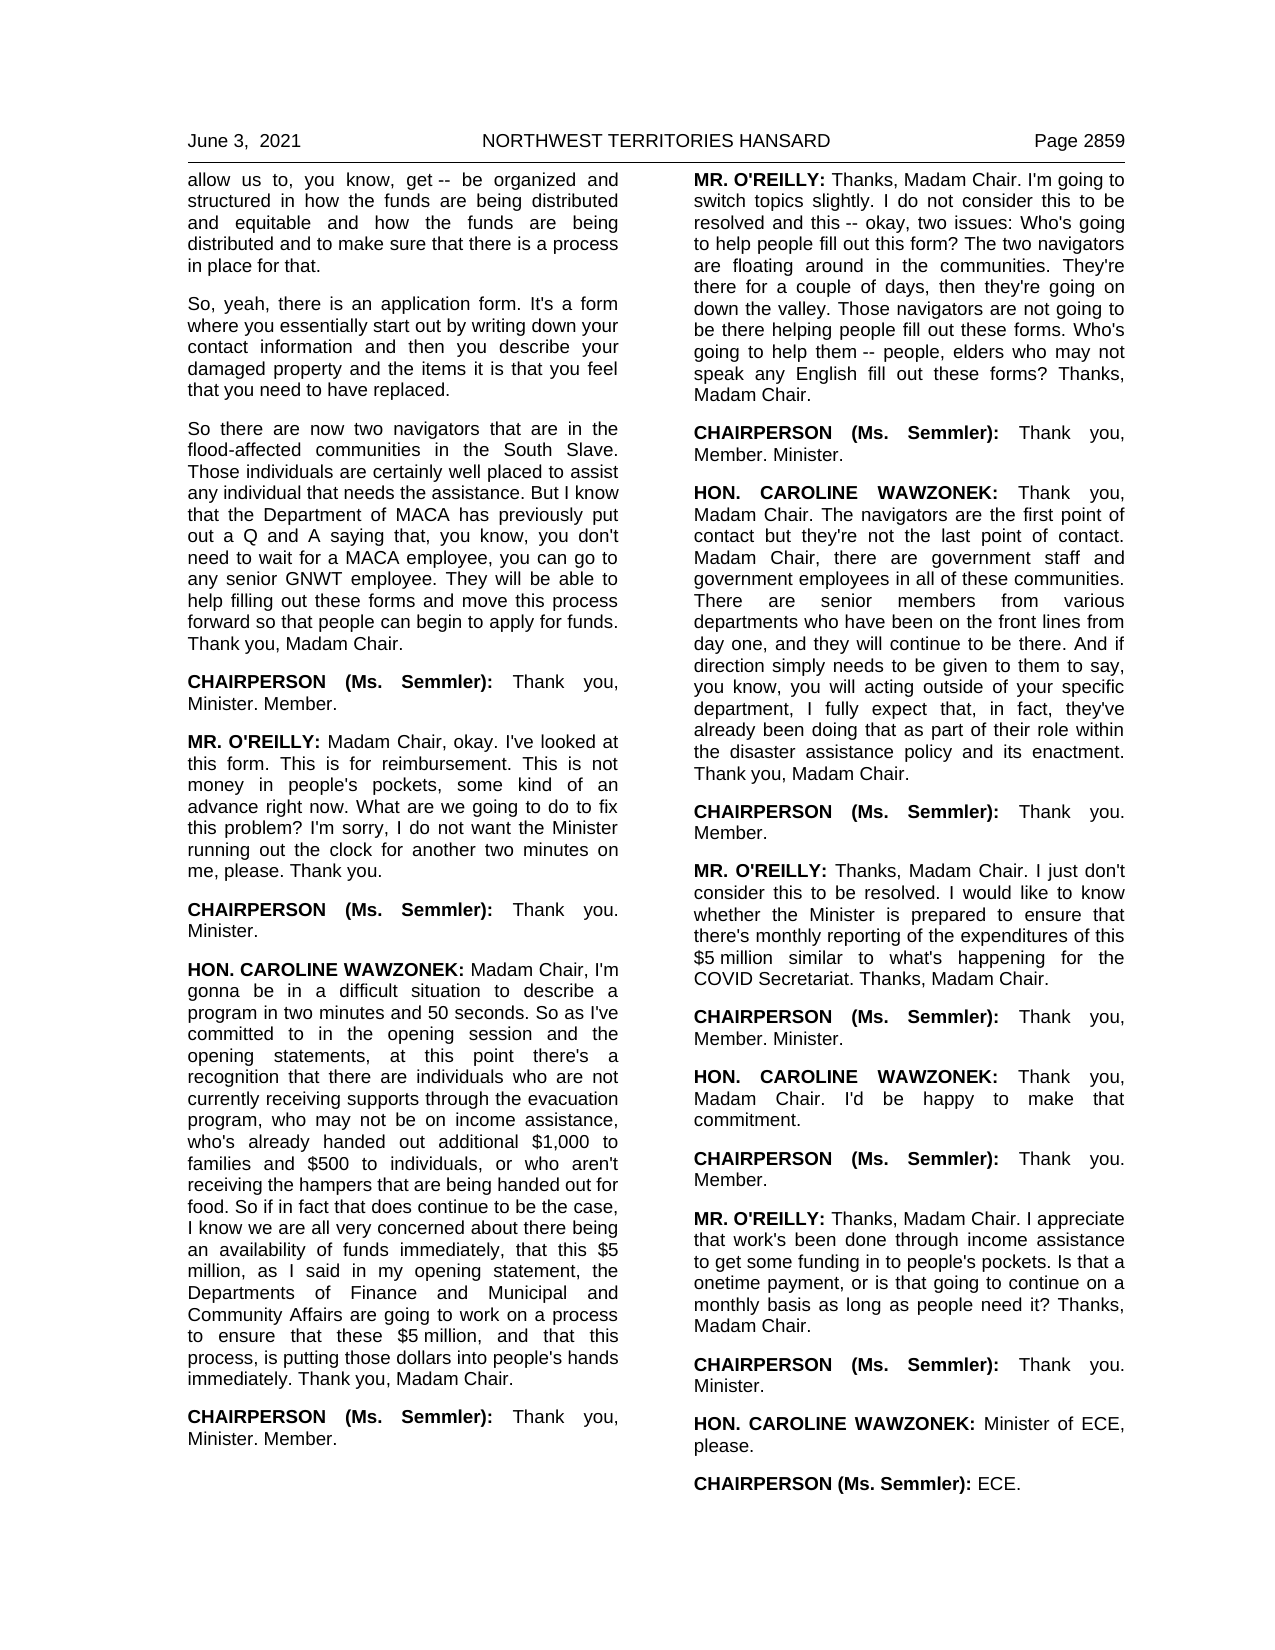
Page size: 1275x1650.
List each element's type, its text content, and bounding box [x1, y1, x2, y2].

text MR. O'REILLY: Thanks, Madam Chair. I'm going to switch topics slightly. I do not consider this to be resolved and this -- okay, two issues: Who's going to help people fill out this form? The two navigators are floating around in the communities. They're there for a couple of days, then they're going on down the valley. Those navigators are not going to be there helping people fill out these forms. Who's going to help them -- people, elders who may not speak any English fill out these forms? Thanks, Madam Chair. [694, 168, 1125, 406]
text HON. CAROLINE WAWZONEK: Madam Chair, I'm gonna be in a difficult situation to describe a program in two minutes and 50 seconds. So as I've committed to in the opening session and the opening statements, at this point there's a recognition that there are individuals who are not currently receiving supports through the evacuation program, who may not be on income assistance, who's already handed out additional $1,000 to families and $500 to individuals, or who aren't receiving the hampers that are being handed out for food. So if in fact that does continue to be the case, I know we are all very concerned about there being an availability of funds immediately, that this $5 million, as I said in my opening statement, the Departments of Finance and Municipal and Community Affairs are going to work on a process to ensure that these $5 million, and that this process, is putting those dollars into people's hands immediately. Thank you, Madam Chair. [187, 958, 619, 1389]
text HON. CAROLINE WAWZONEK: Thank you, Madam Chair. The navigators are the first point of contact but they're not the last point of contact. Madam Chair, there are government staff and government employees in all of these communities. There are senior members from various departments who have been on the front lines from day one, and they will continue to be there. And if direction simply needs to be given to them to say, you know, you will acting outside of your specific department, I fully expect that, in fact, they've already been doing that as part of their role within the disaster assistance policy and its enactment. Thank you, Madam Chair. [694, 482, 1125, 784]
text So, yeah, there is an application form. It's a form where you essentially start out by writing down your contact information and then you describe your damaged property and the items it is that you feel that you need to have replaced. [187, 293, 619, 401]
text CHAIRPERSON (Ms. Semmler): Thank you, Minister. Member. [187, 671, 619, 714]
text MR. O'REILLY: Thanks, Madam Chair. I just don't consider this to be resolved. I would like to know whether the Minister is prepared to ensure that there's monthly reporting of the expenditures of this $5 million similar to what's happening for the COVID Secretariat. Thanks, Madam Chair. [694, 860, 1125, 990]
text HON. CAROLINE WAWZONEK: Thank you, Madam Chair. I'd be happy to make that commitment. [694, 1066, 1125, 1131]
text CHAIRPERSON (Ms. Semmler): Thank you. Minister. [187, 898, 619, 942]
text CHAIRPERSON (Ms. Semmler): Thank you. Member. [694, 801, 1125, 844]
text So there are now two navigators that are in the flood-affected communities in the South Slave. Those individuals are certainly well placed to assist any individual that needs the assistance. But I know that the Department of MACA has previously put out a Q and A saying that, you know, you don't need to wait for a MACA employee, you can go to any senior GNWT employee. They will be able to help filling out these forms and move this process forward so that people can begin to apply for funds. Thank you, Madam Chair. [187, 417, 619, 654]
text CHAIRPERSON (Ms. Semmler): Thank you. Member. [694, 1147, 1125, 1191]
text CHAIRPERSON (Ms. Semmler): Thank you, Member. Minister. [694, 422, 1125, 465]
text MR. O'REILLY: Madam Chair, okay. I've looked at this form. This is for reimbursement. This is not money in people's pockets, some kind of an advance right now. What are we going to do to fix this problem? I'm sorry, I do not want the Minister running out the clock for another two minutes on me, please. Thank you. [187, 731, 619, 882]
text CHAIRPERSON (Ms. Semmler): Thank you. Minister. [694, 1353, 1125, 1396]
text CHAIRPERSON (Ms. Semmler): Thank you, Member. Minister. [694, 1006, 1125, 1049]
text CHAIRPERSON (Ms. Semmler): Thank you, Minister. Member. [187, 1406, 619, 1449]
text CHAIRPERSON (Ms. Semmler): ECE. [694, 1473, 1125, 1494]
text MR. O'REILLY: Thanks, Madam Chair. I appreciate that work's been done through income assistance to get some funding in to people's pockets. Is that a onetime payment, or is that going to continue on a monthly basis as long as people need it? Thanks, Madam Chair. [694, 1207, 1125, 1337]
text HON. CAROLINE WAWZONEK: Minister of ECE, please. [694, 1413, 1125, 1456]
